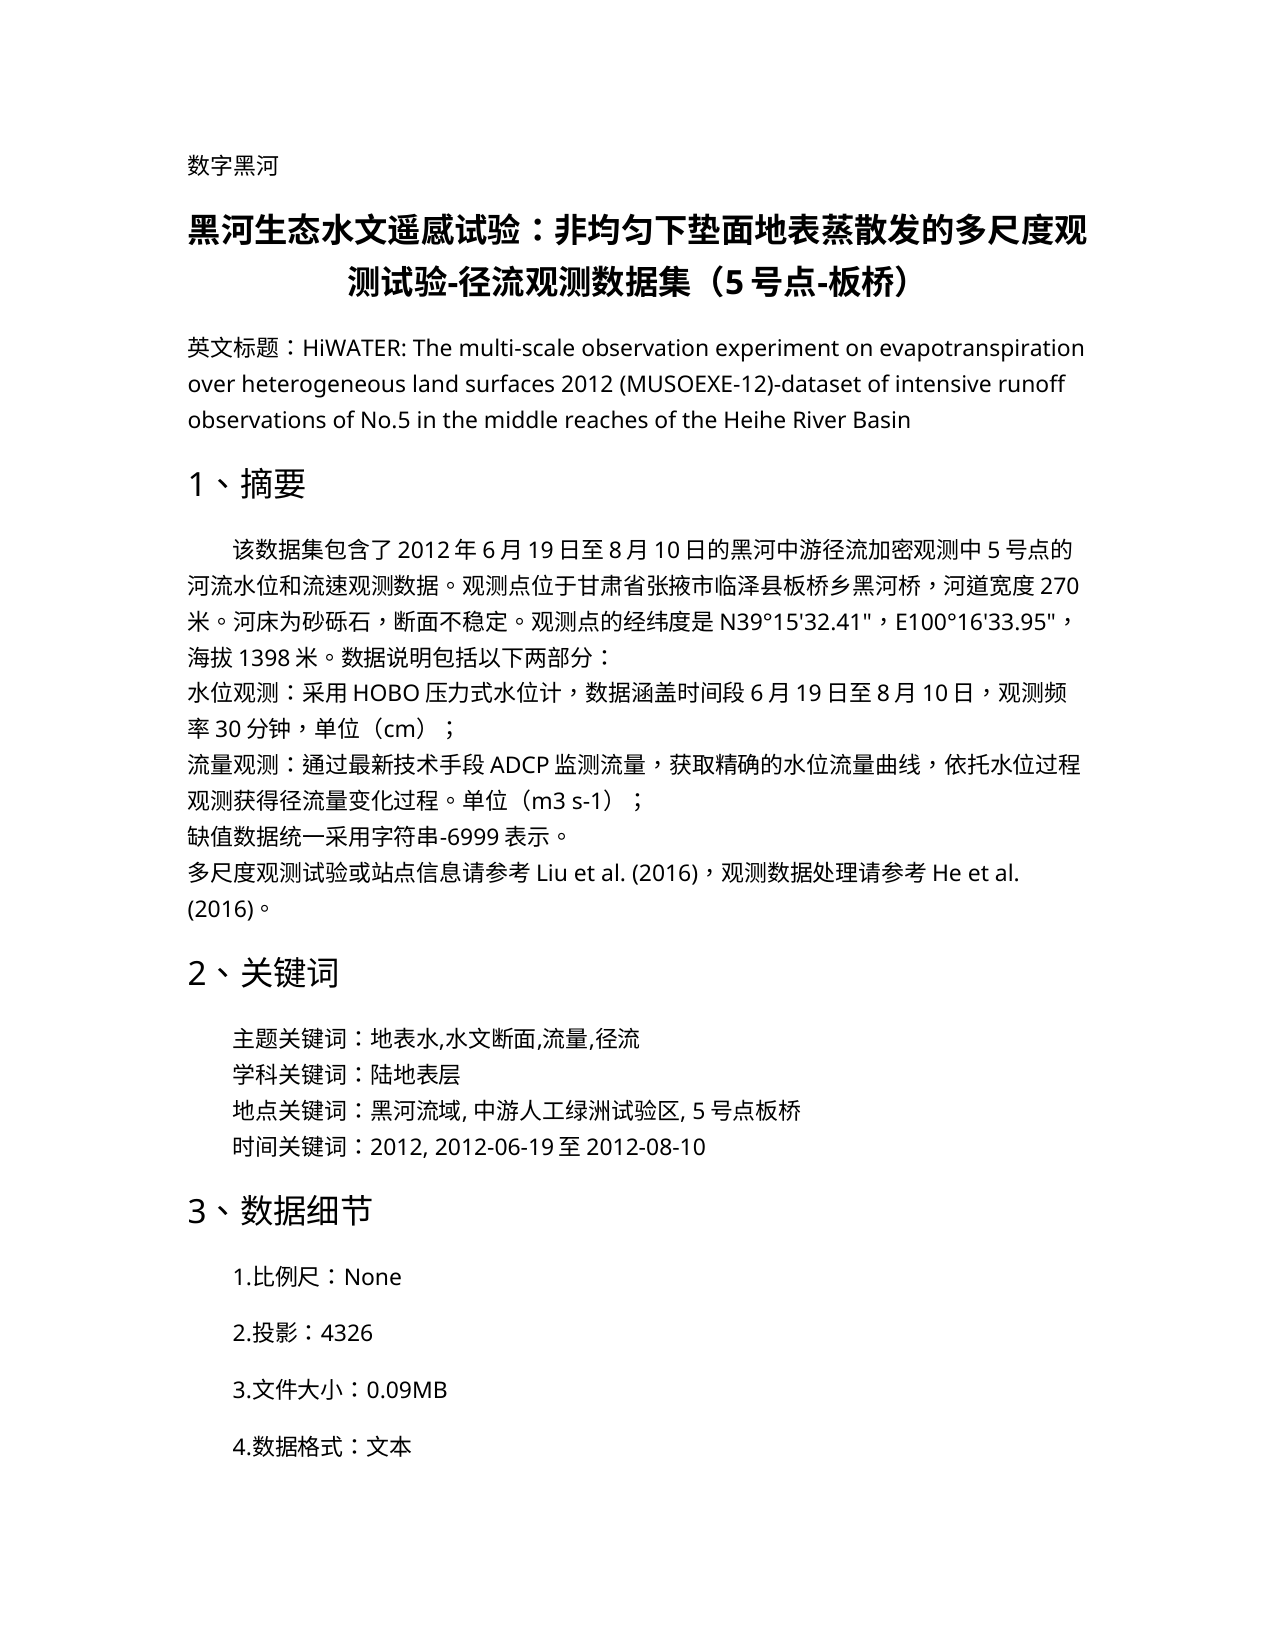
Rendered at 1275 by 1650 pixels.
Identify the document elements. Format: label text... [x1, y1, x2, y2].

text 4.数据格式：文本 [232, 1431, 1087, 1462]
text 3.文件大小：0.09MB [232, 1374, 1087, 1405]
text 该数据集包含了2012年6月19日至8月10日的黑河中游径流加密观测中5号点的河流水位和流速观测数据。观测点位于甘肃省张掖市临泽县板桥乡黑河桥，河道宽度270米。河床为砂砾石，断面不稳定。观测点的经纬度是N39°15'32.41"，E100°16'33.95"，海拔1398米。数据说明包括以下两部分： 水位观测：采用HOBO压力式水位计，数据涵盖时间段6月19日至8月10日，观测频率30分钟，单位（cm）； 流量观测：通过最新技术手段ADCP监测流量，获取精确的水位流量曲线，依托水位过程观测获得径流量变化过程。单位（m3 s-1）； 缺值数据统一采用字符串-6999表示。 多尺度观测试验或站点信息请参考Liu et al. (2016)，观测数据处理请参考He et al.(2016)。 [187, 534, 1087, 924]
text 英文标题：HiWATER: The multi-scale observation experiment on evapotranspiration over heterogeneous land surfaces 2012 (MUSOEXE-12)-dataset of intensive runoff observations of No.5 in the middle reaches of the Heihe River Basin [187, 332, 1087, 435]
text 主题关键词：地表水,水文断面,流量,径流 学科关键词：陆地表层 地点关键词：黑河流域, 中游人工绿洲试验区, 5号点板桥 时间关键词：2012, 2012-06-19至2012-08-10 [232, 1023, 1087, 1162]
text 1.比例尺：None [232, 1260, 1087, 1292]
text 2、关键词 [187, 950, 1087, 995]
text 3、数据细节 [187, 1187, 1087, 1233]
text 数字黑河 [187, 150, 1087, 181]
text 黑河生态水文遥感试验：非均匀下垫面地表蒸散发的多尺度观测试验-径流观测数据集（5号点-板桥） [187, 207, 1087, 304]
text 1、摘要 [187, 461, 1087, 506]
text 2.投影：4326 [232, 1317, 1087, 1348]
